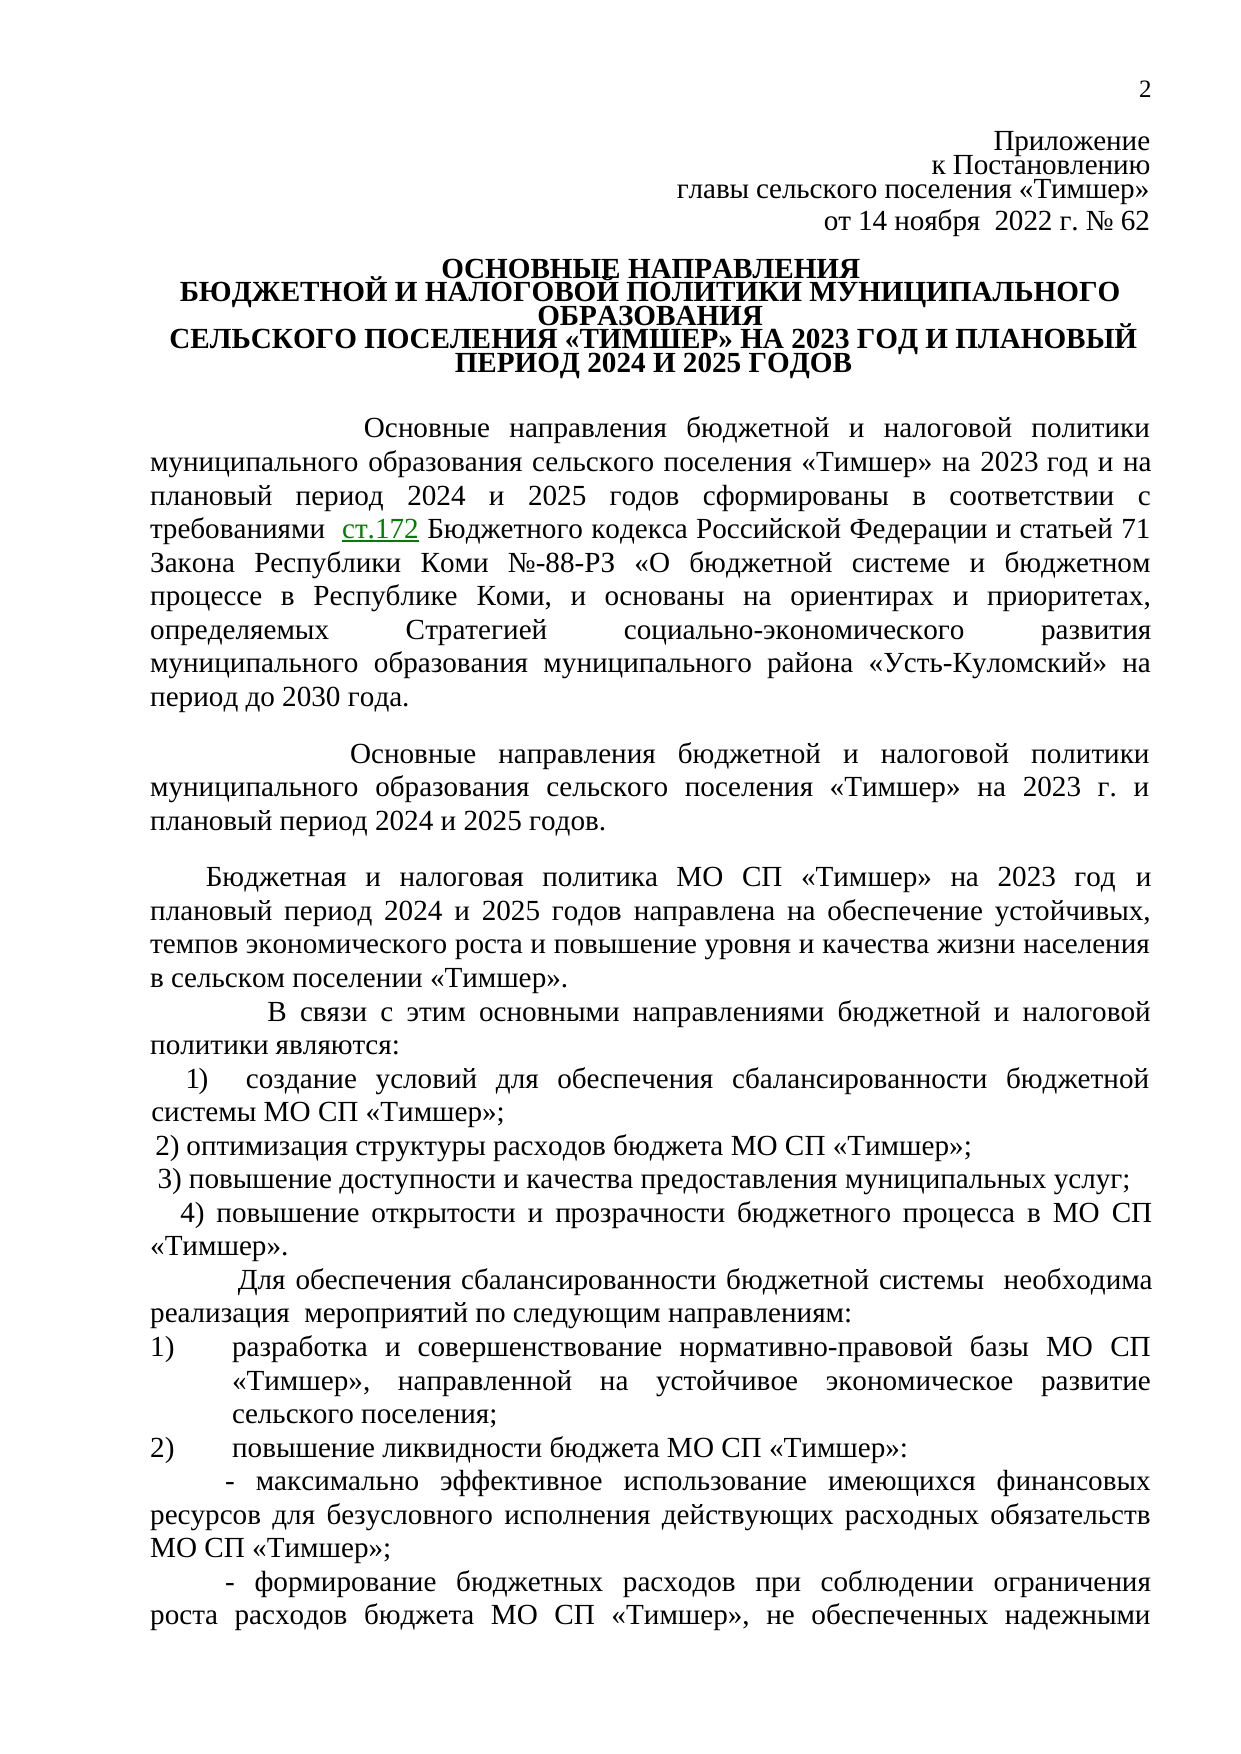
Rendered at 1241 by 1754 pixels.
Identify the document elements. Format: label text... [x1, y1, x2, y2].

text ОСНОВНЫЕ НАПРАВЛЕНИЯ [150, 259, 1152, 283]
text 4) повышение открытости и прозрачности бюджетного процесса в МО СП «Тимшер». [120, 1195, 1154, 1262]
text - максимально эффективное использование имеющихся финансовых ресурсов для безусловного исполнения действующих расходных обязательств МО СП «Тимшер»; [150, 1463, 1152, 1564]
text Приложение [150, 131, 1150, 155]
text к Постановлению [150, 155, 1150, 179]
text 1) создание условий для обеспечения сбалансированности бюджетной системы МО СП «Тимшер»; [151, 1061, 1150, 1128]
text Основные направления бюджетной и налоговой политики муниципального образования сельского поселения «Тимшер» на 2023 г. и плановый период 2024 и 2025 годов. [150, 736, 1151, 837]
text Бюджетная и налоговая политика МО СП «Тимшер» на 2023 год и плановый период 2024 и 2025 годов направлена на обеспечение устойчивых, темпов экономического роста и повышение уровня и качества жизни населения в сельском поселении «Тимшер». [150, 859, 1151, 994]
text БЮДЖЕТНОЙ И НАЛОГОВОЙ ПОЛИТИКИ МУНИЦИПАЛЬНОГО ОБРАЗОВАНИЯ [150, 283, 1150, 330]
text Для обеспечения сбалансированности бюджетной системы необходима реализация мероприятий по следующим направлениям: [120, 1262, 1154, 1329]
text СЕЛЬСКОГО ПОСЕЛЕНИЯ «ТИМШЕР» НА 2023 ГОД И ПЛАНОВЫЙ ПЕРИОД 2024 И 2025 ГОДОВ [155, 330, 1152, 377]
list повышение ликвидности бюджета МО СП «Тимшер»: [150, 1430, 1152, 1463]
list разработка и совершенствование нормативно-правовой базы МО СП «Тимшер», направленной на устойчивое экономическое развитие сельского поселения; [150, 1329, 1152, 1430]
text 3) повышение доступности и качества предоставления муниципальных услуг; [150, 1161, 1152, 1195]
text 2) оптимизация структуры расходов бюджета МО СП «Тимшер»; [120, 1128, 1154, 1161]
text Основные направления бюджетной и налоговой политики муниципального образования сельского поселения «Тимшер» на 2023 год и на плановый период 2024 и 2025 годов сформированы в соответствии с требованиями ст.172 Бюджетного кодекса Российской Федерации и статьей 71 Закона Республики Коми №-88-РЗ «О бюджетной системе и бюджетном процессе в Республике Коми, и основаны на ориентирах и приоритетах, определяемых Стратегией социально-экономического развития муниципального образования муниципального района «Усть-Куломский» на период до 2030 года. [150, 411, 1152, 712]
text от 14 ноября 2022 г. № 62 [150, 203, 1149, 237]
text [150, 1564, 1152, 1631]
text главы сельского поселения «Тимшер» [150, 179, 1149, 203]
text В связи с этим основными направлениями бюджетной и налоговой политики являются: [135, 994, 1152, 1061]
